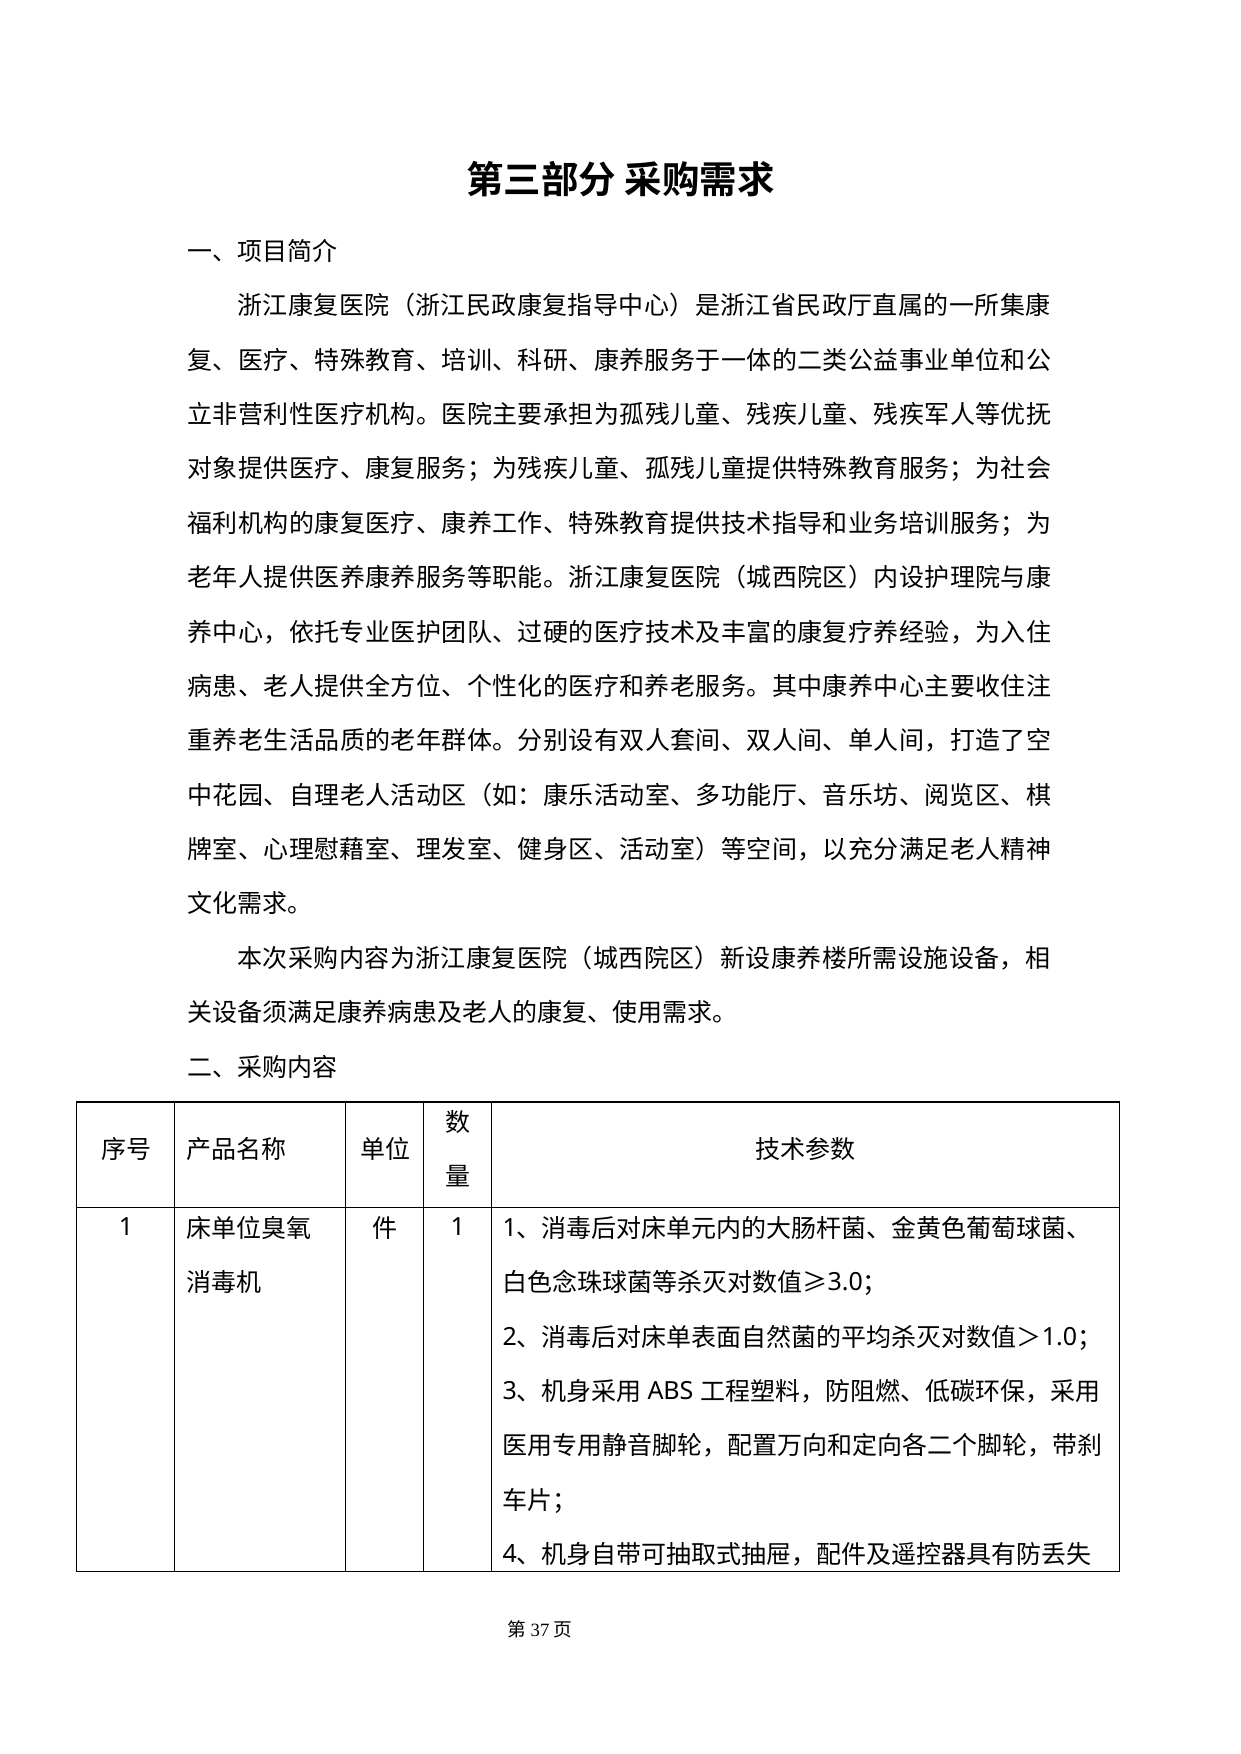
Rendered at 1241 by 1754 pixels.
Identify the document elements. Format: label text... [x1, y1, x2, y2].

table_cell 件 [346, 1208, 423, 1571]
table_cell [492, 1208, 1119, 1571]
table_header 产品名称 [175, 1103, 345, 1207]
text 本次采购内容为浙江康复医院（城西院区）新设康养楼所需设施设备，相关设备须满足康养病患及老人的康复、使用需求。 [187, 938, 1053, 1029]
table_header 数量 [424, 1103, 491, 1207]
text 一、项目简介 [187, 231, 1053, 268]
text 二、采购内容 [187, 1047, 1053, 1083]
table_cell 1 [424, 1208, 491, 1571]
table_cell 床单位臭氧消毒机 [175, 1208, 345, 1571]
text 浙江康复医院（浙江民政康复指导中心）是浙江省民政厅直属的一所集康复、医疗、特殊教育、培训、科研、康养服务于一体的二类公益事业单位和公立非营利性医疗机构。医院主要承担为孤残儿童、残疾儿童、残疾军人等优抚对象提供医疗、康复服务；为残疾儿童、孤残儿童提供特殊教育服务；为社会福利机构的康复医疗、康养工作、特殊教育提供技术指导和业务培训服务；为老年人提供医养康养服务等职能。浙江康复医院（城西院区）内设护理院与康养中心，依托专业医护团队、过硬的医疗技术及丰富的康复疗养经验，为入住病患、老人提供全方位、个性化的医疗和养老服务。其中康养中心主要收住注重养老生活品质的老年群体。分别设有双人套间、双人间、单人间，打造了空中花园、自理老人活动区（如：康乐活动室、多功能厅、音乐坊、阅览区、棋牌室、心理慰藉室、理发室、健身区、活动室）等空间，以充分满足老人精神文化需求。 [187, 286, 1053, 920]
table_header 单位 [346, 1103, 423, 1207]
subtitle 第三部分 采购需求 [187, 150, 1053, 204]
table_header 序号 [77, 1103, 174, 1207]
table_header 技术参数 [492, 1103, 1119, 1207]
table_cell 1 [77, 1208, 174, 1571]
